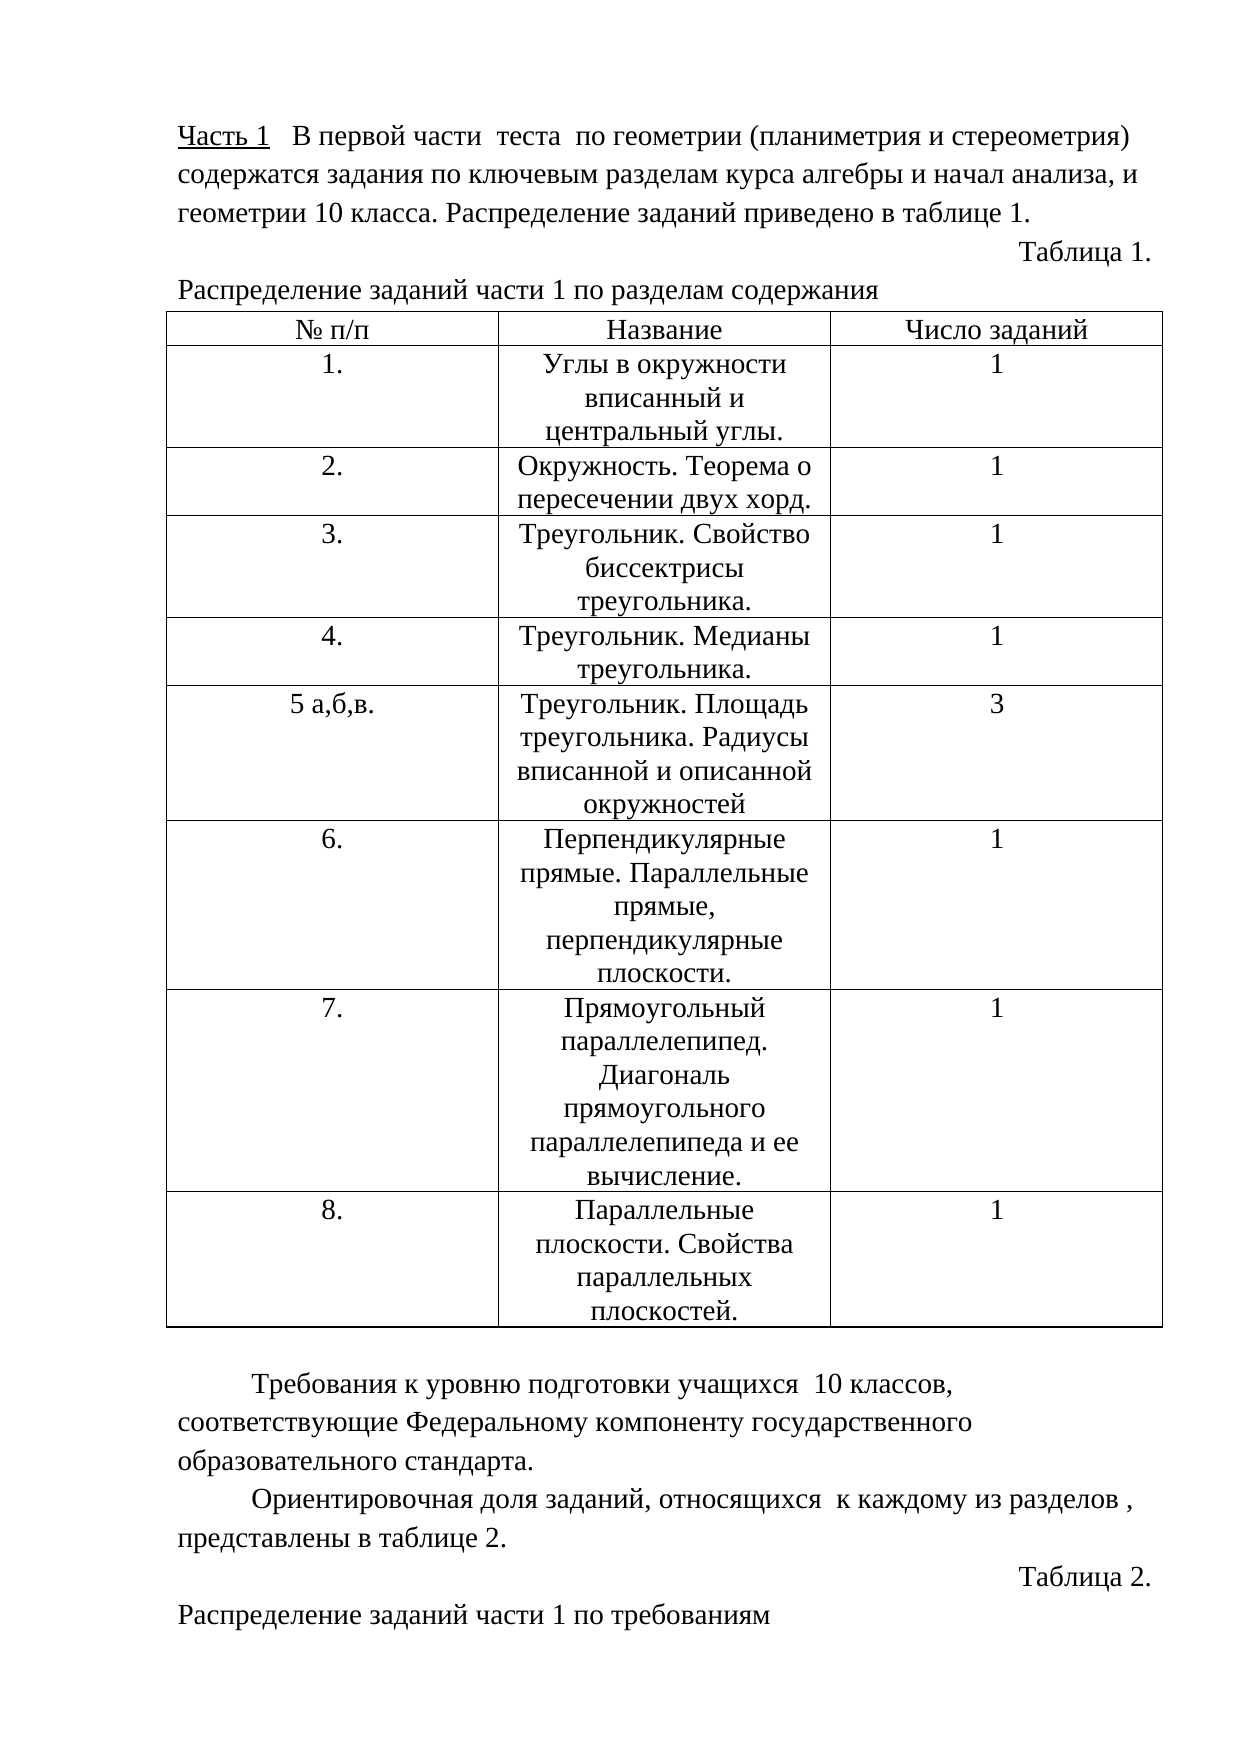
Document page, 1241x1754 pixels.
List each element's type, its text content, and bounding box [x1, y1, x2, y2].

table_cell 1 [831, 448, 1162, 515]
table_cell 1. [167, 346, 498, 447]
text Таблица 1. [177, 234, 1152, 267]
table_cell 1 [831, 1192, 1162, 1326]
table_header Число заданий [831, 312, 1162, 345]
table_cell 1 [831, 821, 1162, 989]
table_cell 1 [831, 346, 1162, 447]
text Требования к уровню подготовки учащихся 10 классов, соответствующие Федеральному компоненту государственного образовательного стандарта. [177, 1366, 1152, 1477]
table_cell 6. [167, 821, 498, 989]
table_header № п/п [167, 312, 498, 345]
table_cell 3. [167, 516, 498, 617]
table_cell Углы в окружности вписанный и центральный углы. [499, 346, 830, 447]
table_cell 1 [831, 618, 1162, 685]
text Таблица 2. [177, 1559, 1152, 1592]
table_cell 4. [167, 618, 498, 685]
table_cell Окружность. Теорема о пересечении двух хорд. [499, 448, 830, 515]
table_cell 1 [831, 990, 1162, 1191]
text Ориентировочная доля заданий, относящихся к каждому из разделов , представлены в таблице 2. [177, 1482, 1152, 1554]
table_cell Треугольник. Медианы треугольника. [499, 618, 830, 685]
text Распределение заданий части 1 по требованиям [177, 1597, 1152, 1631]
table_cell Треугольник. Свойство биссектрисы треугольника. [499, 516, 830, 617]
table_cell Прямоугольный параллелепипед. Диагональ прямоугольного параллелепипеда и ее вычисление. [499, 990, 830, 1191]
table_cell Перпендикулярные прямые. Параллельные прямые, перпендикулярные плоскости. [499, 821, 830, 989]
table_cell Треугольник. Площадь треугольника. Радиусы вписанной и описанной окружностей [499, 686, 830, 820]
table_cell Параллельные плоскости. Свойства параллельных плоскостей. [499, 1192, 830, 1326]
table_header Название [499, 312, 830, 345]
text Часть 1 В первой части теста по геометрии (планиметрия и стереометрия) содержатся задания по ключевым разделам курса алгебры и начал анализа, и геометрии 10 класса. Распределение заданий приведено в таблице 1. [177, 118, 1152, 229]
table_cell 2. [167, 448, 498, 515]
table_cell 1 [831, 516, 1162, 617]
table_cell 8. [167, 1192, 498, 1326]
table_cell 7. [167, 990, 498, 1191]
table_cell 3 [831, 686, 1162, 820]
table_cell 5 а,б,в. [167, 686, 498, 820]
text Распределение заданий части 1 по разделам содержания [177, 272, 1152, 306]
